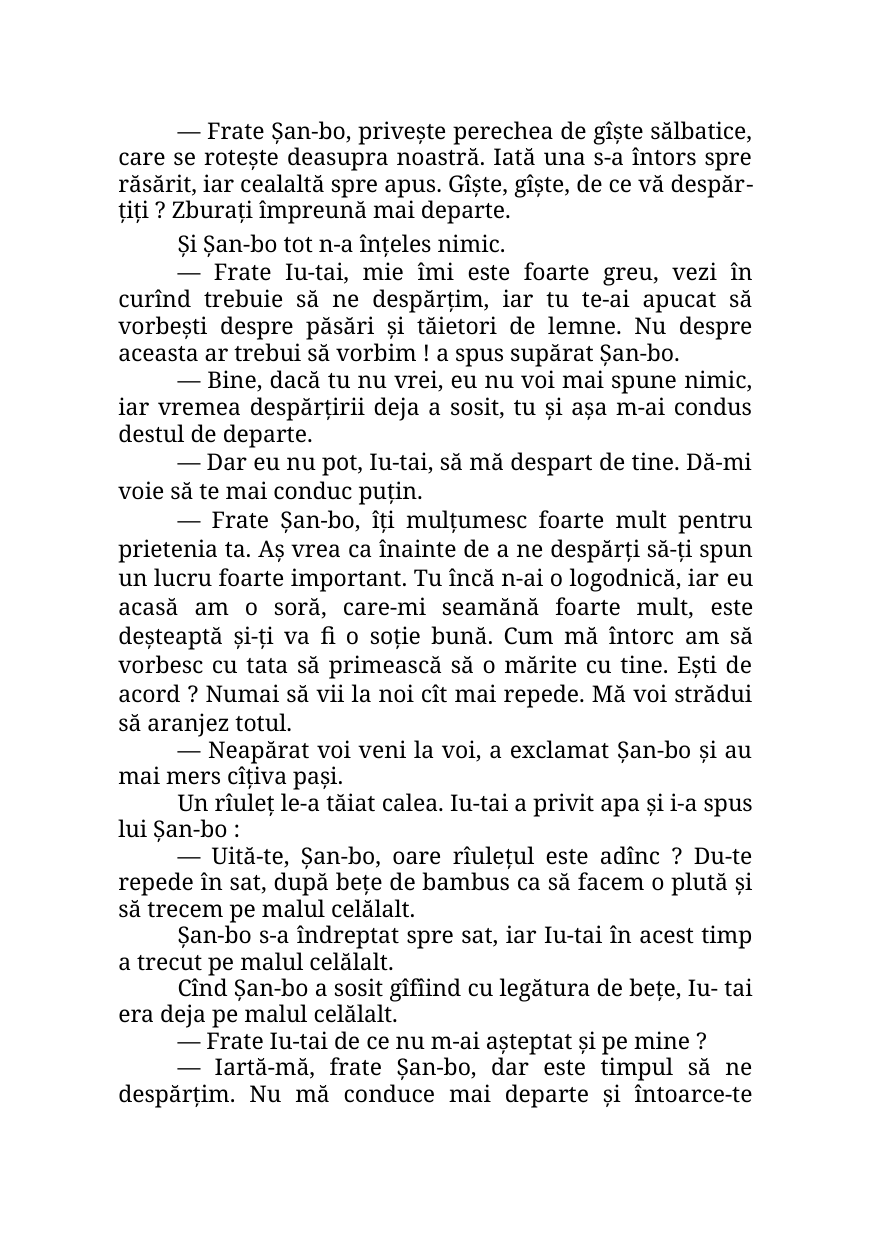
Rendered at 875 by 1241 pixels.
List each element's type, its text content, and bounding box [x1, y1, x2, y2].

text Un rîuleţ le-a tăiat calea. Iu-tai a privit apa şi i-a spus lui Şan-bo : [118, 790, 753, 843]
text — Uită-te, Şan-bo, oare rîuleţul este adînc ? Du-te repede în sat, după beţe de bambus ca să facem o plută şi să trecem pe malul celălalt. [118, 843, 753, 922]
text Cînd Şan-bo a sosit gîfîind cu legătura de beţe, Iu- tai era deja pe malul celălalt. [118, 975, 753, 1028]
text Şi Şan-bo tot n-a înţeles nimic. [118, 227, 753, 259]
text — Neapărat voi veni la voi, a exclamat Şan-bo şi au mai mers cîţiva paşi. [118, 737, 753, 790]
text — Frate Şan-bo, îţi mulţumesc foarte mult pentru prietenia ta. Aş vrea ca înainte de a ne despărţi să-ţi spun un lucru foarte important. Tu încă n-ai o logodnică, iar eu acasă am o soră, care-mi seamănă foarte mult, este deşteaptă şi-ţi va fi o soţie bună. Cum mă întorc am să vorbesc cu tata să primească să o mărite cu tine. Eşti de acord ? Numai să vii la noi cît mai repede. Mă voi strădui să aranjez totul. [118, 506, 753, 737]
text — Frate Şan-bo, priveşte perechea de gîşte sălbatice, care se roteşte deasupra noastră. Iată una s-a întors spre răsărit, iar cealaltă spre apus. Gîşte, gîşte, de ce vă despărţiţi ? Zburaţi împreună mai departe. [118, 118, 753, 224]
text Şan-bo s-a îndreptat spre sat, iar Iu-tai în acest timp a trecut pe malul celălalt. [118, 922, 753, 975]
text — Frate Iu-tai de ce nu m-ai aşteptat şi pe mine ? [118, 1028, 753, 1055]
text — Frate Iu-tai, mie îmi este foarte greu, vezi în curînd trebuie să ne despărţim, iar tu te-ai apucat să vorbeşti despre păsări şi tăietori de lemne. Nu despre aceasta ar trebui să vorbim ! a spus supărat Şan-bo. [118, 259, 753, 367]
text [118, 1055, 753, 1108]
text — Dar eu nu pot, Iu-tai, să mă despart de tine. Dă-mi voie să te mai conduc puţin. [118, 448, 753, 506]
text — Bine, dacă tu nu vrei, eu nu voi mai spune nimic, iar vremea despărţirii deja a sosit, tu şi aşa m-ai condus destul de departe. [118, 367, 753, 448]
